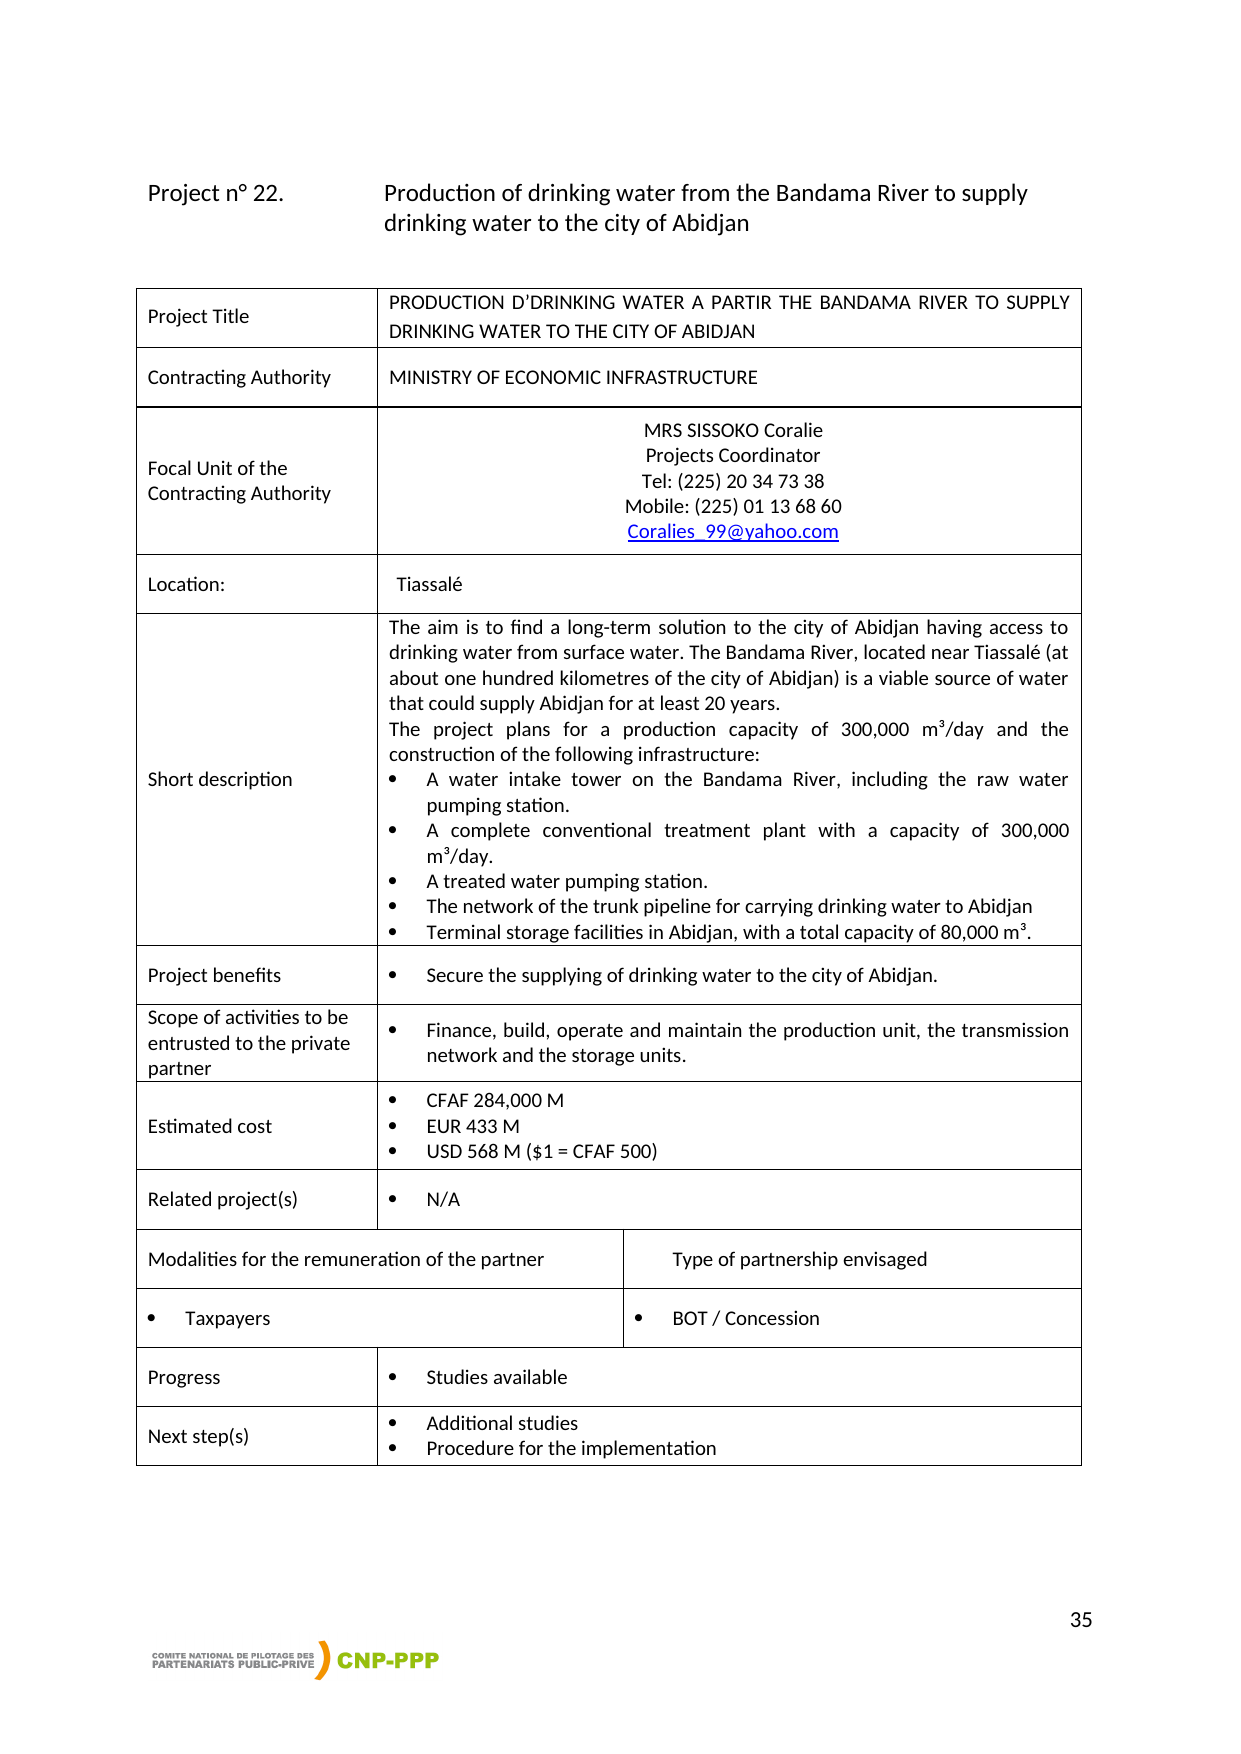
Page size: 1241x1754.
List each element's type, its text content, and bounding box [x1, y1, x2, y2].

table_header Project Title [137, 289, 377, 347]
table_cell BOT / Concession [624, 1289, 1081, 1347]
table_cell MINISTRY OF ECONOMIC INFRASTRUCTURE [378, 348, 1081, 406]
table_cell Studies available [378, 1348, 1081, 1406]
table_cell Project benefits [137, 946, 377, 1003]
table_cell Focal Unit of the Contracting Authority [137, 408, 377, 554]
table_cell Additional studies Procedure for the implementation [378, 1407, 1081, 1465]
table_cell Scope of activities to be entrusted to the private partner [137, 1005, 377, 1081]
table_cell Related project(s) [137, 1170, 377, 1228]
table_cell Contracting Authority [137, 348, 377, 406]
table_cell Finance, build, operate and maintain the production unit, the transmission network and the storage units. [378, 1005, 1081, 1081]
table_cell Short description [137, 614, 377, 944]
table_cell Tiassalé [378, 555, 1081, 613]
table_cell Secure the supplying of drinking water to the city of Abidjan. [378, 946, 1081, 1003]
table_cell Progress [137, 1348, 377, 1406]
table_cell Location: [137, 555, 377, 613]
table_cell MRS SISSOKO Coralie Projects Coordinator Tel: (225) 20 34 73 38 Mobile: (225) 01 13 68 60 Coralies_99@yahoo.com [378, 408, 1081, 554]
picture [147, 1632, 443, 1681]
subtitle Production of drinking water from the Bandama River to supply drinking water to the city of Abidjan [148, 177, 1093, 238]
table_cell Estimated cost [137, 1082, 377, 1169]
table_cell CFAF 284,000 M EUR 433 M USD 568 M ($1 = CFAF 500) [378, 1082, 1081, 1169]
table_cell Next step(s) [137, 1407, 377, 1465]
table_cell N/A [378, 1170, 1081, 1228]
table_cell Taxpayers [137, 1289, 623, 1347]
table_cell Modalities for the remuneration of the partner [137, 1230, 623, 1287]
table_header PRODUCTION D’DRINKING WATER A PARTIR THE BANDAMA RIVER TO SUPPLY DRINKING WATER TO THE CITY OF ABIDJAN [378, 289, 1081, 347]
table_cell Type of partnership envisaged [624, 1230, 1081, 1287]
table_cell The aim is to find a long-term solution to the city of Abidjan having access to drinking water from surface water. The Bandama River, located near Tiassalé (at about one hundred kilometres of the city of Abidjan) is a viable source of water that could supply Abidjan for at least 20 years. The project plans for a production capacity of 300,000 m³/day and the construction of the following infrastructure: A water intake tower on the Bandama River, including the raw water pumping station. A complete conventional treatment plant with a capacity of 300,000 m³/day. A treated water pumping station. The network of the trunk pipeline for carrying drinking water to Abidjan Terminal storage facilities in Abidjan, with a total capacity of 80,000 m³. [378, 614, 1081, 944]
